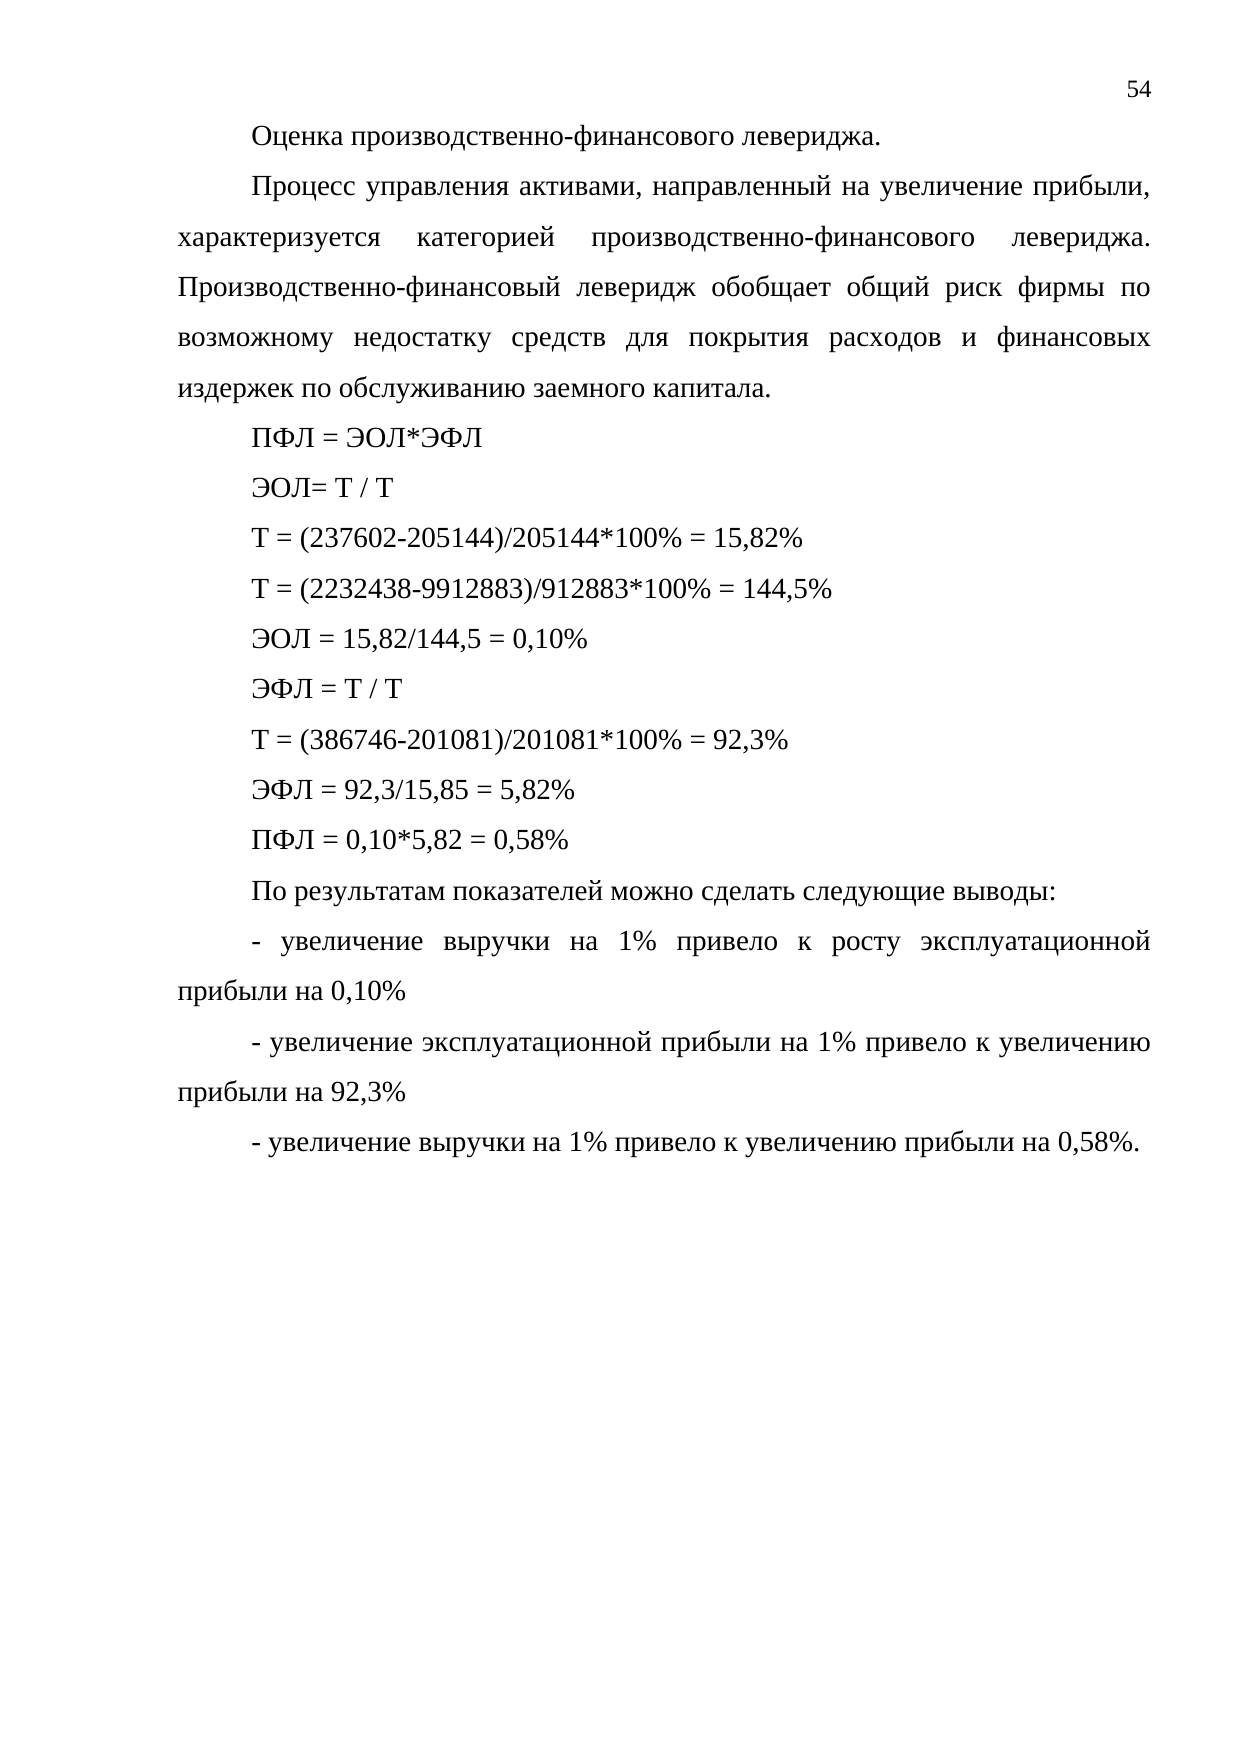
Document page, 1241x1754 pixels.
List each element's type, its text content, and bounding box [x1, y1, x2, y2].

text ПФЛ = 0,10*5,82 = 0,58% [177, 822, 1152, 856]
text Оценка производственно-финансового левериджа. [177, 118, 1152, 152]
text - увеличение выручки на 1% привело к увеличению прибыли на 0,58%. [177, 1124, 1152, 1158]
text ЭОЛ = 15,82/144,5 = 0,10% [177, 621, 1152, 655]
text - увеличение выручки на 1% привело к росту эксплуатационной прибыли на 0,10% [177, 923, 1152, 1007]
text ПФЛ = ЭОЛ*ЭФЛ [177, 420, 1152, 453]
text Т = (237602-205144)/205144*100% = 15,82% [177, 521, 1152, 554]
text ЭФЛ = 92,3/15,85 = 5,82% [177, 772, 1152, 806]
text По результатам показателей можно сделать следующие выводы: [177, 873, 1152, 906]
text Процесс управления активами, направленный на увеличение прибыли, характеризуется категорией производственно-финансового левериджа. Производственно-финансовый леверидж обобщает общий риск фирмы по возможному недостатку средств для покрытия расходов и финансовых издержек по обслуживанию заемного капитала. [177, 168, 1152, 403]
text ЭФЛ = Т / Т [177, 672, 1152, 705]
text - увеличение эксплуатационной прибыли на 1% привело к увеличению прибыли на 92,3% [177, 1024, 1152, 1108]
text Т = (386746-201081)/201081*100% = 92,3% [177, 722, 1152, 755]
text ЭОЛ= Т / Т [177, 470, 1152, 504]
text Т = (2232438-9912883)/912883*100% = 144,5% [177, 571, 1152, 604]
